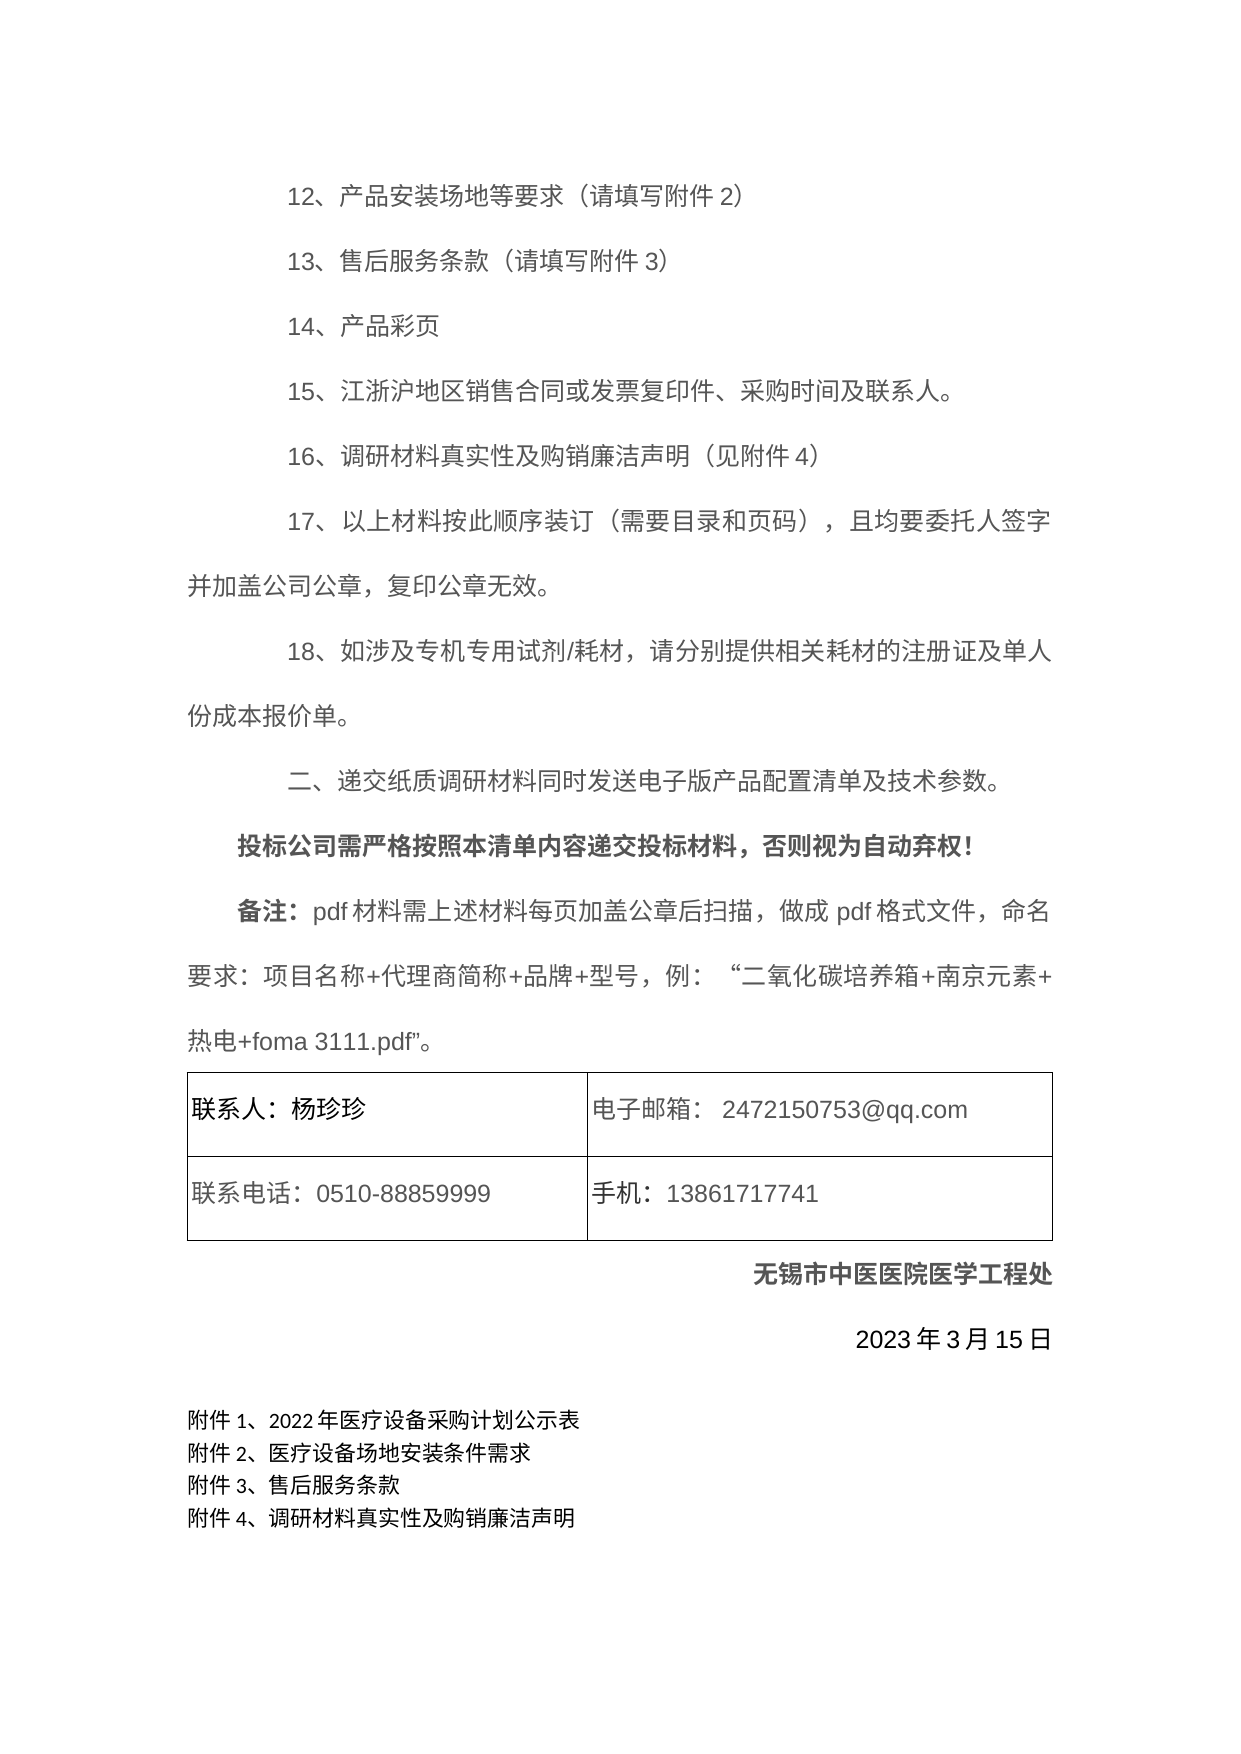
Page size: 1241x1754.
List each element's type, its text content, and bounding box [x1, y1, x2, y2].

text 备注：pdf材料需上述材料每页加盖公章后扫描，做成pdf格式文件，命名要求：项目名称+代理商简称+品牌+型号，例：“二氧化碳培养箱+南京元素+热电+foma 3111.pdf”。 [187, 877, 1053, 1072]
text 2023年3月15日 [187, 1306, 1053, 1371]
table_header 电子邮箱： 2472150753@qq.com [588, 1073, 1052, 1156]
text 二、递交纸质调研材料同时发送电子版产品配置清单及技术参数。 [187, 747, 1053, 812]
text 附件3、售后服务条款 [187, 1468, 1053, 1501]
text 17、以上材料按此顺序装订（需要目录和页码），且均要委托人签字并加盖公司公章，复印公章无效。 [187, 487, 1053, 617]
text 16、调研材料真实性及购销廉洁声明（见附件4） [187, 422, 1053, 487]
text 投标公司需严格按照本清单内容递交投标材料，否则视为自动弃权！ [187, 812, 1053, 877]
text 附件1、2022年医疗设备采购计划公示表 [187, 1403, 1053, 1436]
table_header 联系人：杨珍珍 [188, 1073, 587, 1156]
text 附件4、调研材料真实性及购销廉洁声明 [187, 1501, 1053, 1533]
text 18、如涉及专机专用试剂/耗材，请分别提供相关耗材的注册证及单人份成本报价单。 [187, 617, 1053, 747]
text 13、售后服务条款（请填写附件3） [187, 227, 1053, 292]
text 12、产品安装场地等要求（请填写附件2） [187, 162, 1053, 227]
table_cell 联系电话：0510-88859999 [188, 1157, 587, 1239]
text 14、产品彩页 [187, 292, 1053, 357]
text 15、江浙沪地区销售合同或发票复印件、采购时间及联系人。 [187, 357, 1053, 422]
text 无锡市中医医院医学工程处 [187, 1241, 1053, 1306]
table_cell 手机：13861717741 [588, 1157, 1052, 1239]
text 附件2、医疗设备场地安装条件需求 [187, 1436, 1053, 1468]
